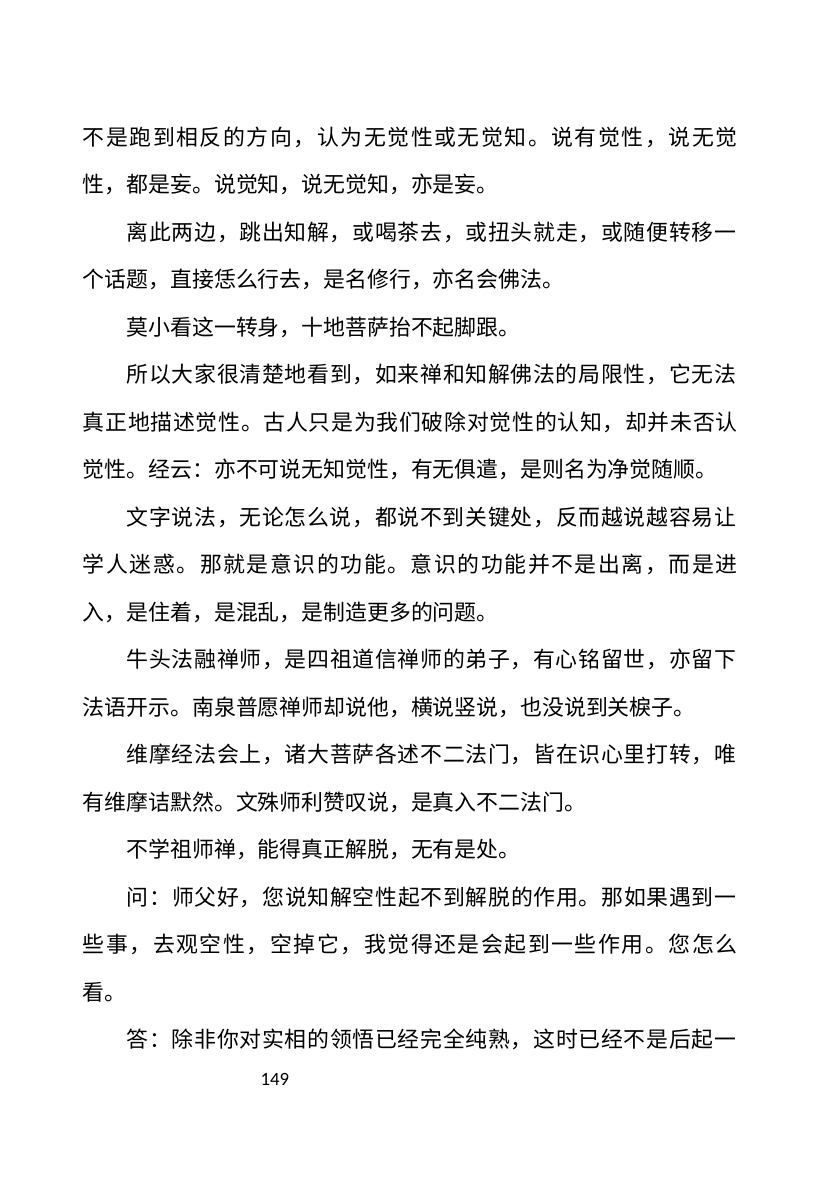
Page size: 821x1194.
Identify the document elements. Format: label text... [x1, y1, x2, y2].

text 所以大家很清楚地看到，如来禅和知解佛法的局限性，它无法真正地描述觉性。古人只是为我们破除对觉性的认知，却并未否认觉性。经云：亦不可说无知觉性，有无俱遣，是则名为净觉随顺。​ [83, 357, 738, 484]
text 莫小看这一转身，十地菩萨抬不起脚跟。 [83, 310, 738, 342]
text 问：师父好，您说知解空性起不到解脱的作用。那如果遇到一些事，去观空性，空掉它，我觉得还是会起到一些作用。您怎么看。 [83, 880, 738, 1007]
text 牛头法融禅师，是四祖道信禅师的弟子，有心铭留世，亦留下法语开示。南泉普愿禅师却说他，横说竖说，也没说到关棙子。 [83, 642, 738, 722]
text 离此两边，跳出知解，或喝茶去，或扭头就走，或随便转移一个话题，直接恁么行去，是名修行，亦名会佛法。 [83, 215, 738, 294]
text 文字说法，无论怎么说，都说不到关键处，反而越说越容易让学人迷惑。那就是意识的功能。意识的功能并不是出离，而是进入，是住着，是混乱，是制造更多的问题。 [83, 500, 738, 627]
text 不学祖师禅，能得真正解脱，无有是处。 [83, 832, 738, 864]
text 维摩经法会上，诸大菩萨各述不二法门，皆在识心里打转，唯有维摩诘默然。文殊师利赞叹说，是真入不二法门。 [83, 737, 738, 817]
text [83, 120, 738, 199]
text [83, 1022, 738, 1054]
